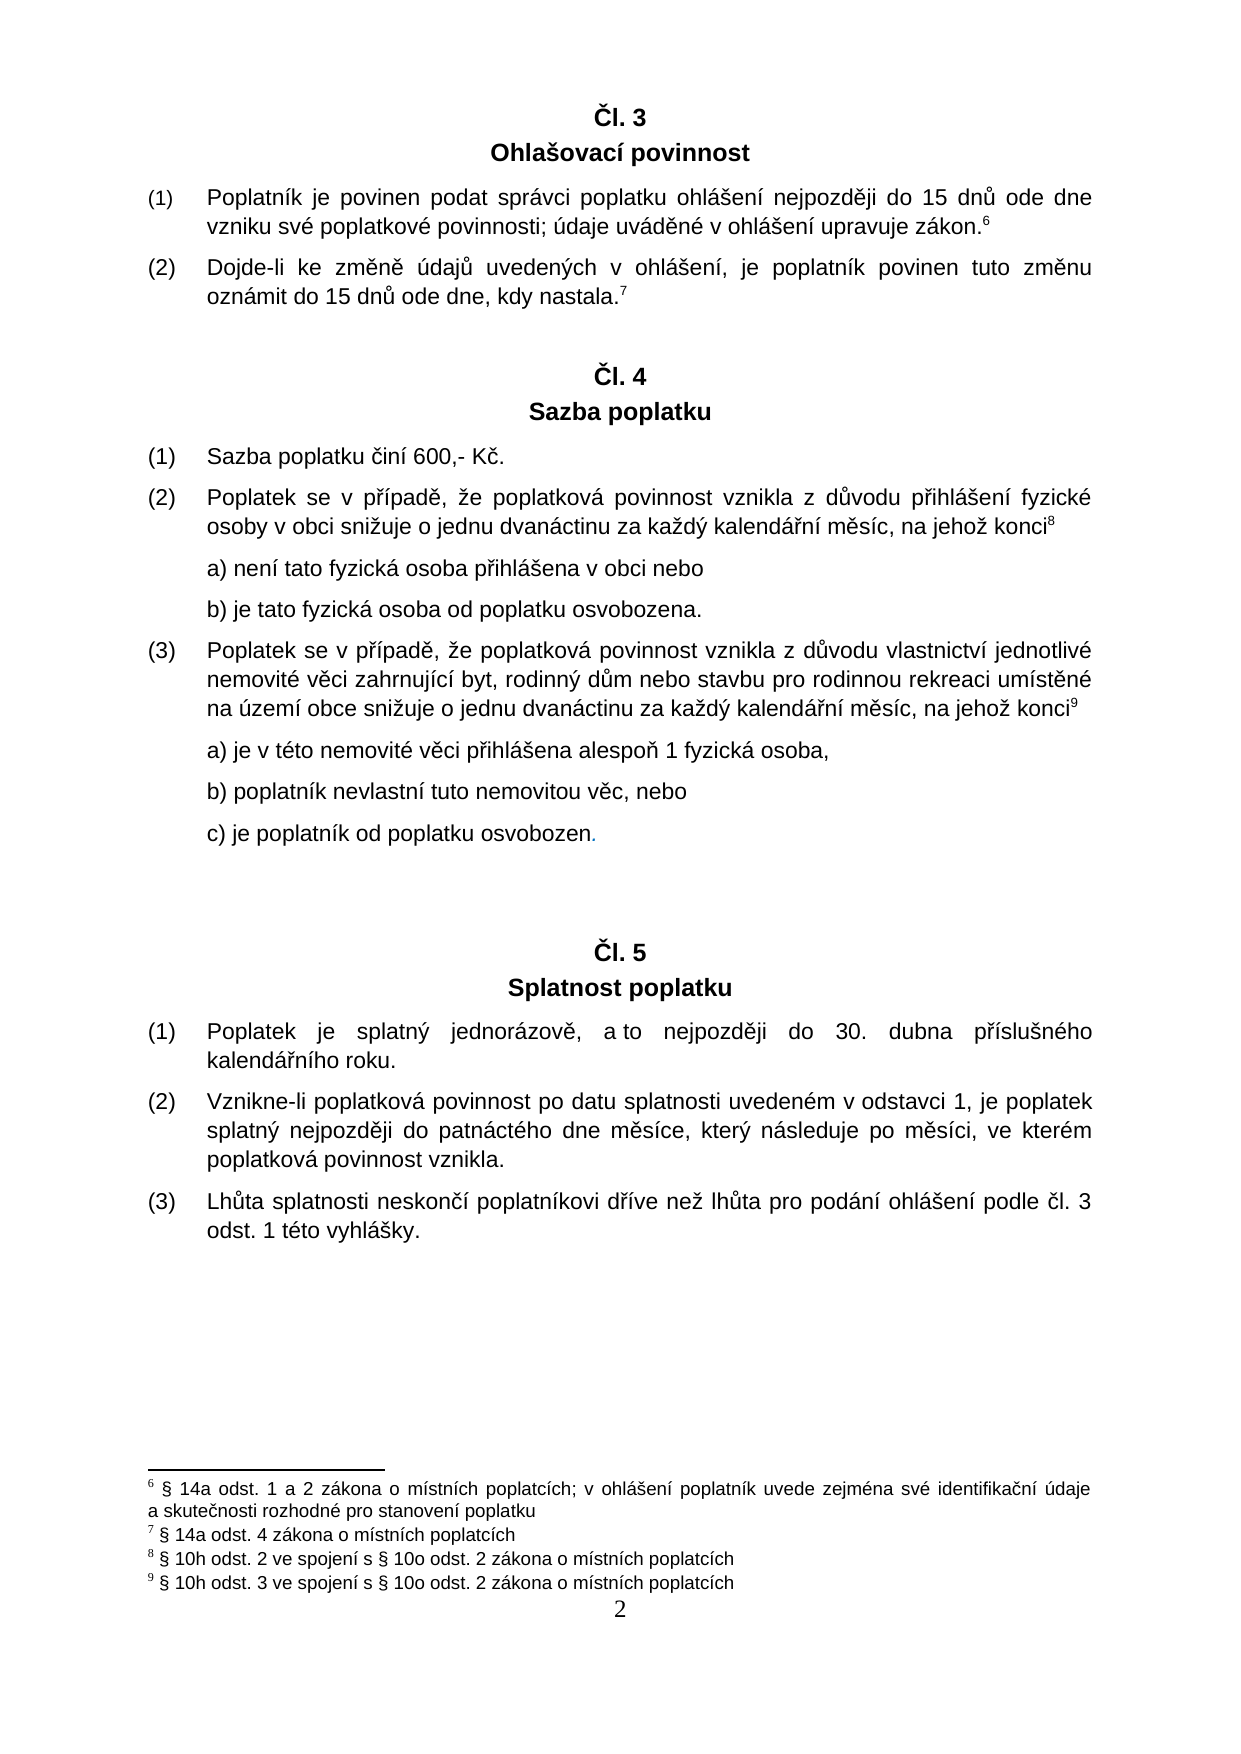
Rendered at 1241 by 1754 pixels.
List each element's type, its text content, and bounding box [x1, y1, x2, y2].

list Poplatek se v případě, že poplatková povinnost vznikla z důvodu přihlášení fyzické osoby v obci snižuje o jednu dvanáctinu za každý kalendářní měsíc, na jehož konci [148, 484, 1093, 539]
text Čl. 3 [148, 103, 1093, 132]
text Čl. 4 [148, 362, 1093, 391]
text c) je poplatník od poplatku osvobozen. [207, 820, 1093, 846]
text Čl. 5 [148, 937, 1093, 966]
text Sazba poplatku [148, 397, 1093, 426]
text Ohlašovací povinnost [148, 138, 1093, 167]
list Poplatník je povinen podat správci poplatku ohlášení nejpozději do 15 dnů ode dne vzniku své poplatkové povinnosti; údaje uváděné v ohlášení upravuje zákon. [148, 184, 1093, 239]
list Dojde-li ke změně údajů uvedených v ohlášení, je poplatník povinen tuto změnu oznámit do 15 dnů ode dne, kdy nastala. [148, 254, 1093, 309]
text a) není tato fyzická osoba přihlášena v obci nebo [207, 554, 1093, 581]
list Poplatek je splatný jednorázově, a to nejpozději do 30. dubna příslušného kalendářního roku. [148, 1018, 1093, 1073]
list Sazba poplatku činí 600,- Kč. [148, 443, 1093, 469]
list Poplatek se v případě, že poplatková povinnost vznikla z důvodu vlastnictví jednotlivé nemovité věci zahrnující byt, rodinný dům nebo stavbu pro rodinnou rekreaci umístěné na území obce snižuje o jednu dvanáctinu za každý kalendářní měsíc, na jehož konci [148, 637, 1093, 722]
text Splatnost poplatku [148, 972, 1093, 1001]
list Vznikne-li poplatková povinnost po datu splatnosti uvedeném v odstavci 1, je poplatek splatný nejpozději do patnáctého dne měsíce, který následuje po měsíci, ve kterém poplatková povinnost vznikla. [148, 1088, 1093, 1173]
text a) je v této nemovité věci přihlášena alespoň 1 fyzická osoba, [207, 737, 1093, 763]
text b) poplatník nevlastní tuto nemovitou věc, nebo [207, 778, 1093, 804]
text b) je tato fyzická osoba od poplatku osvobozena. [207, 596, 1093, 622]
list Lhůta splatnosti neskončí poplatníkovi dříve než lhůta pro podání ohlášení podle čl. 3 odst. 1 této vyhlášky. [148, 1188, 1093, 1243]
